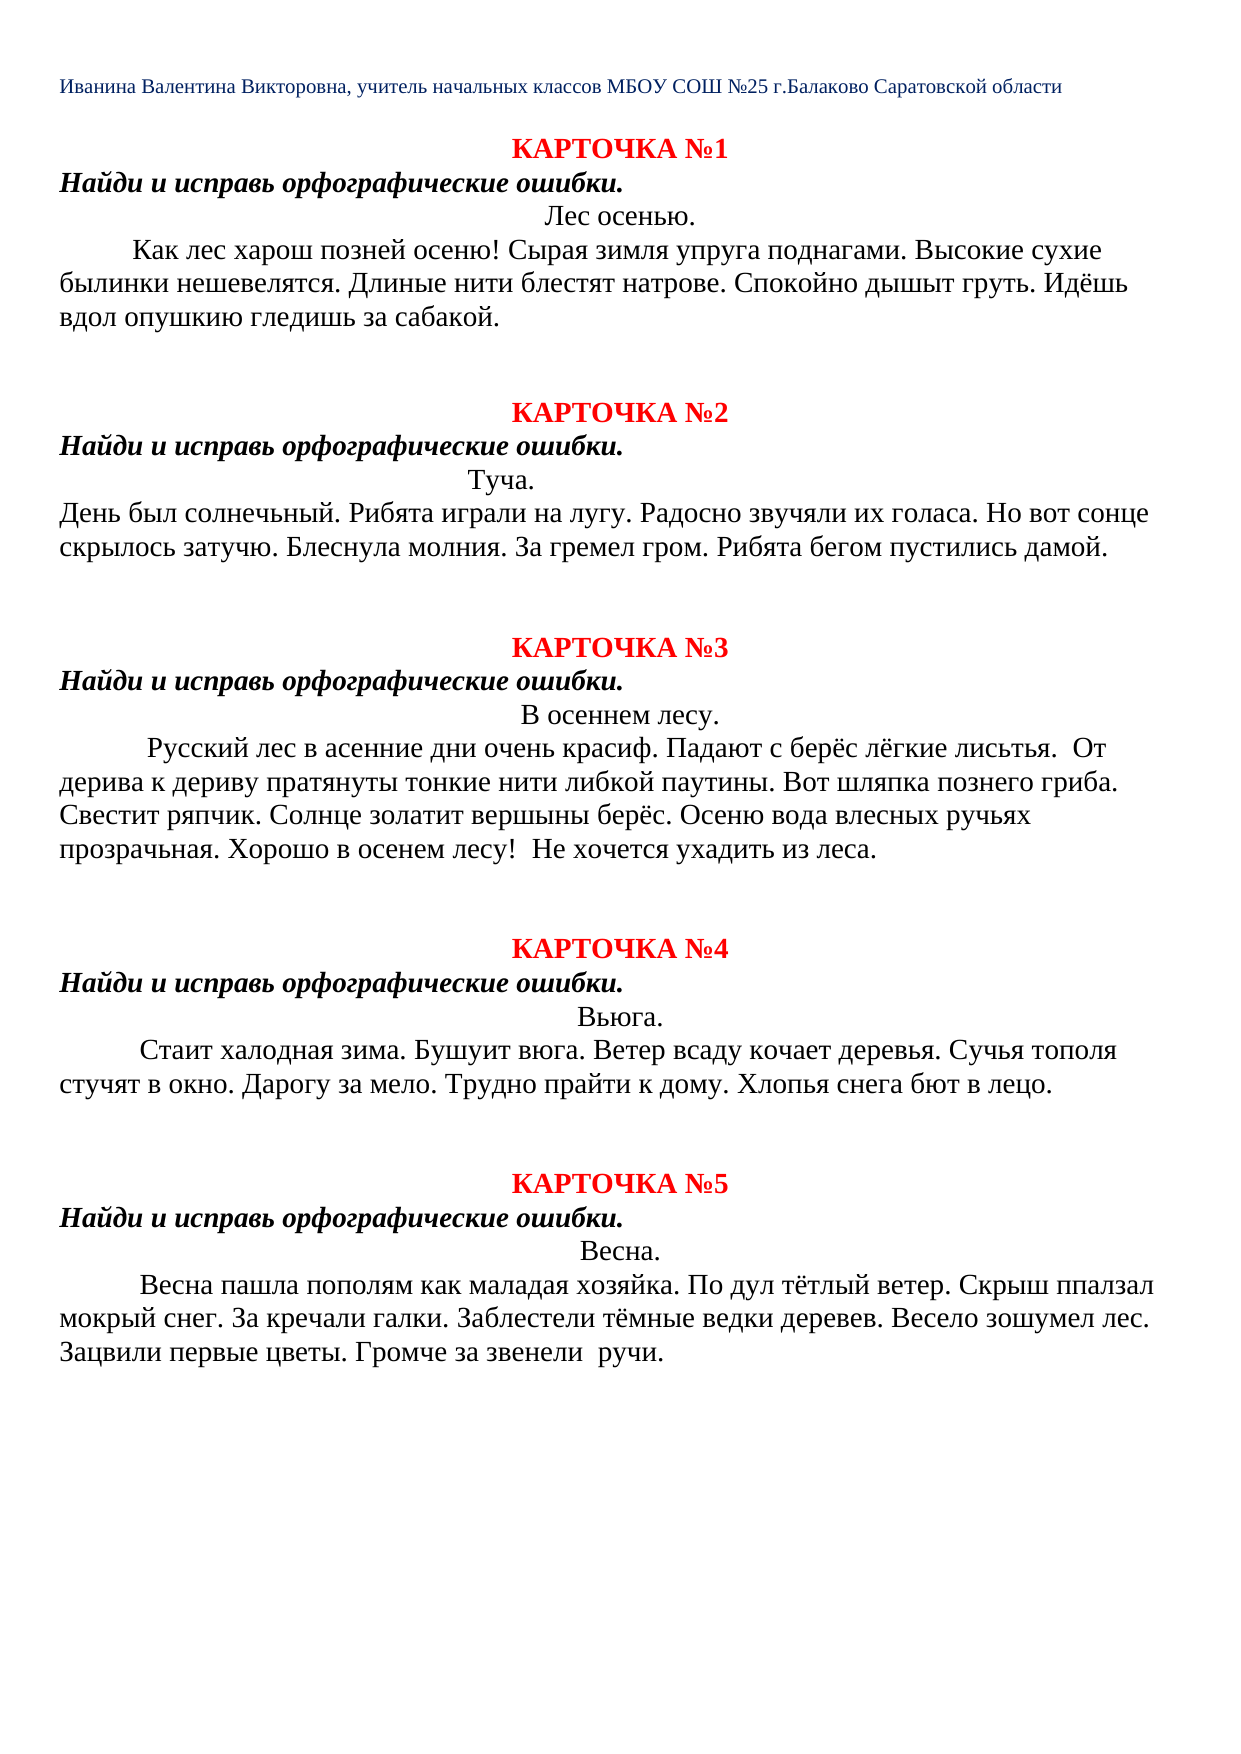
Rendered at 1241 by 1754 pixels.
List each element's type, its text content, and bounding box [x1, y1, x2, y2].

text КАРТОЧКА №4 [59, 932, 1181, 965]
text День был солнечьный. Рибята играли на лугу. Радосно звучяли их голаса. Но вот сонце скрылось затучю. Блеснула молния. За гремел гром. Рибята бегом пустились дамой. [59, 496, 1181, 563]
text Как лес харош позней осеню! Сырая зимля упруга поднагами. Высокие сухие былинки нешевелятся. Длиные нити блестят натрове. Спокойно дышыт груть. Идёшь вдол опушкию гледишь за сабакой. [59, 232, 1181, 333]
text Туча. [59, 462, 1181, 496]
text КАРТОЧКА №5 [59, 1166, 1181, 1200]
text Лес осенью. [59, 198, 1181, 232]
text В осеннем лесу. [59, 697, 1181, 730]
text Русский лес в асенние дни очень красиф. Падают с берёс лёгкие лисьтья. От дерива к дериву пратянуты тонкие нити либкой паутины. Вот шляпка познего гриба. Свестит ряпчик. Солнце золатит вершыны берёс. Осеню вода влесных ручьях прозрачьная. Хорошо в осенем лесу! Не хочется ухадить из леса. [59, 730, 1181, 864]
text Найди и исправь орфографические ошибки. [59, 663, 1181, 697]
text Найди и исправь орфографические ошибки. [59, 428, 1181, 462]
text КАРТОЧКА №1 [59, 131, 1181, 165]
text Найди и исправь орфографические ошибки. [59, 165, 1181, 198]
text Вьюга. [59, 999, 1181, 1032]
text КАРТОЧКА №3 [59, 630, 1181, 663]
text Найди и исправь орфографические ошибки. [59, 965, 1181, 999]
text Весна пашла пополям как маладая хозяйка. По дул тётлый ветер. Скрыш ппалзал мокрый снег. За кречали галки. Заблестели тёмные ведки деревев. Весело зошумел лес. Зацвили первые цветы. Громче за звенели ручи. [59, 1267, 1181, 1368]
text Стаит халодная зима. Бушуит вюга. Ветер всаду кочает деревья. Сучья тополя стучят в окно. Дарогу за мело. Трудно прайти к дому. Хлопья снега бют в лецо. [59, 1032, 1181, 1099]
text КАРТОЧКА №2 [59, 395, 1181, 428]
text Найди и исправь орфографические ошибки. [59, 1200, 1181, 1233]
text Весна. [59, 1233, 1181, 1267]
